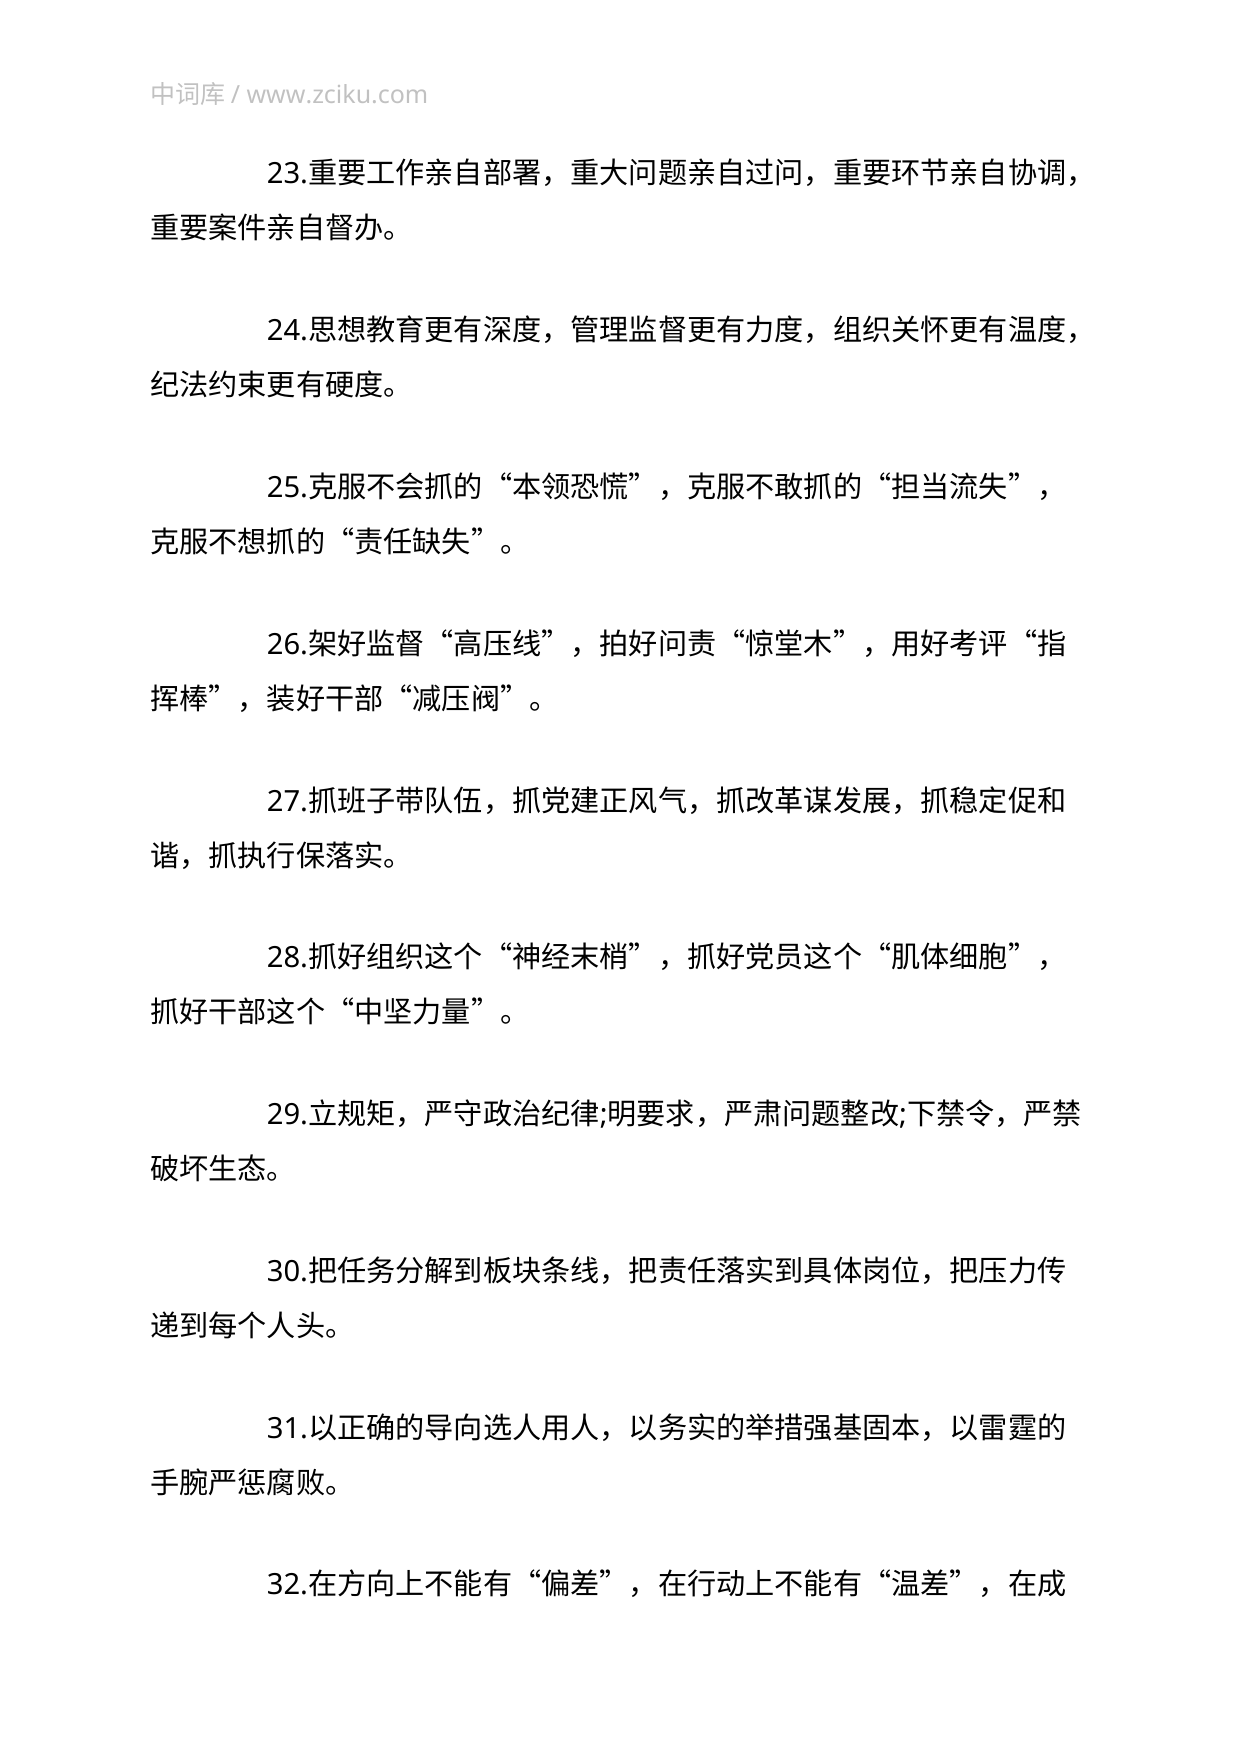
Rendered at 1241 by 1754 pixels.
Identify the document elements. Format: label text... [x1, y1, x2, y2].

text 25.克服不会抓的“本领恐慌”，克服不敢抓的“担当流失”，克服不想抓的“责任缺失”。 [150, 463, 1090, 561]
text 29.立规矩，严守政治纪律;明要求，严肃问题整改;下禁令，严禁破坏生态。 [150, 1091, 1090, 1188]
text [150, 1561, 1090, 1603]
text 30.把任务分解到板块条线，把责任落实到具体岗位，把压力传递到每个人头。 [150, 1247, 1090, 1345]
text 24.思想教育更有深度，管理监督更有力度，组织关怀更有温度，纪法约束更有硬度。 [150, 307, 1090, 404]
text 28.抓好组织这个“神经末梢”，抓好党员这个“肌体细胞”，抓好干部这个“中坚力量”。 [150, 934, 1090, 1031]
text 26.架好监督“高压线”，拍好问责“惊堂木”，用好考评“指挥棒”，装好干部“减压阀”。 [150, 620, 1090, 718]
text 27.抓班子带队伍，抓党建正风气，抓改革谋发展，抓稳定促和谐，抓执行保落实。 [150, 777, 1090, 874]
text 31.以正确的导向选人用人，以务实的举措强基固本，以雷霆的手腕严惩腐败。 [150, 1404, 1090, 1501]
text 23.重要工作亲自部署，重大问题亲自过问，重要环节亲自协调，重要案件亲自督办。 [150, 150, 1090, 247]
